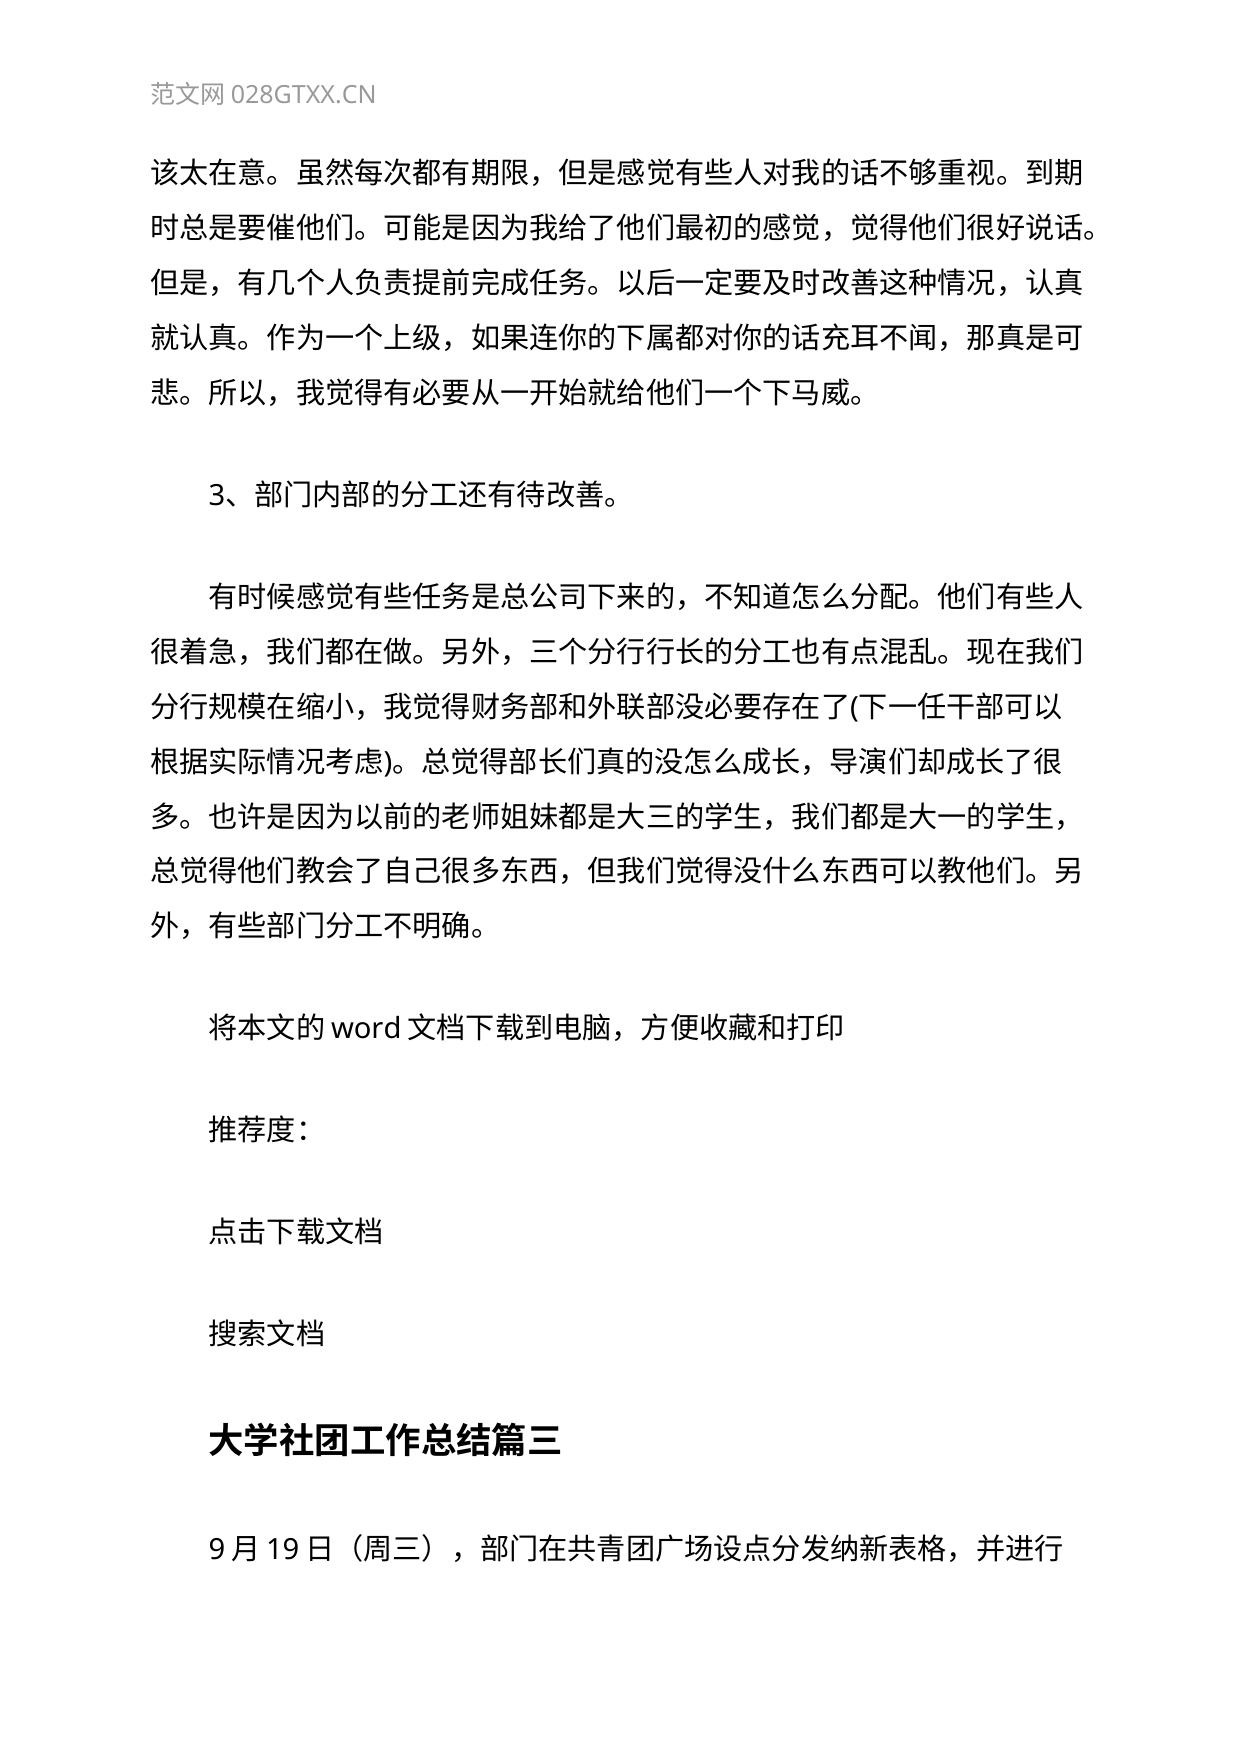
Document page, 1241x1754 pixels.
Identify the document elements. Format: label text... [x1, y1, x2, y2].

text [150, 150, 1090, 412]
text 将本文的word文档下载到电脑，方便收藏和打印 [150, 1005, 1090, 1047]
text 大学社团工作总结篇三 [150, 1412, 1090, 1463]
text 搜索文档 [150, 1310, 1090, 1352]
text 点击下载文档 [150, 1208, 1090, 1251]
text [150, 1525, 1090, 1568]
text 3、部门内部的分工还有待改善。 [150, 471, 1090, 514]
text 有时候感觉有些任务是总公司下来的，不知道怎么分配。他们有些人很着急，我们都在做。另外，三个分行行长的分工也有点混乱。现在我们分行规模在缩小，我觉得财务部和外联部没必要存在了(下一任干部可以根据实际情况考虑)。总觉得部长们真的没怎么成长，导演们却成长了很多。也许是因为以前的老师姐妹都是大三的学生，我们都是大一的学生，总觉得他们教会了自己很多东西，但我们觉得没什么东西可以教他们。另外，有些部门分工不明确。 [150, 573, 1090, 945]
text 推荐度： [150, 1107, 1090, 1149]
